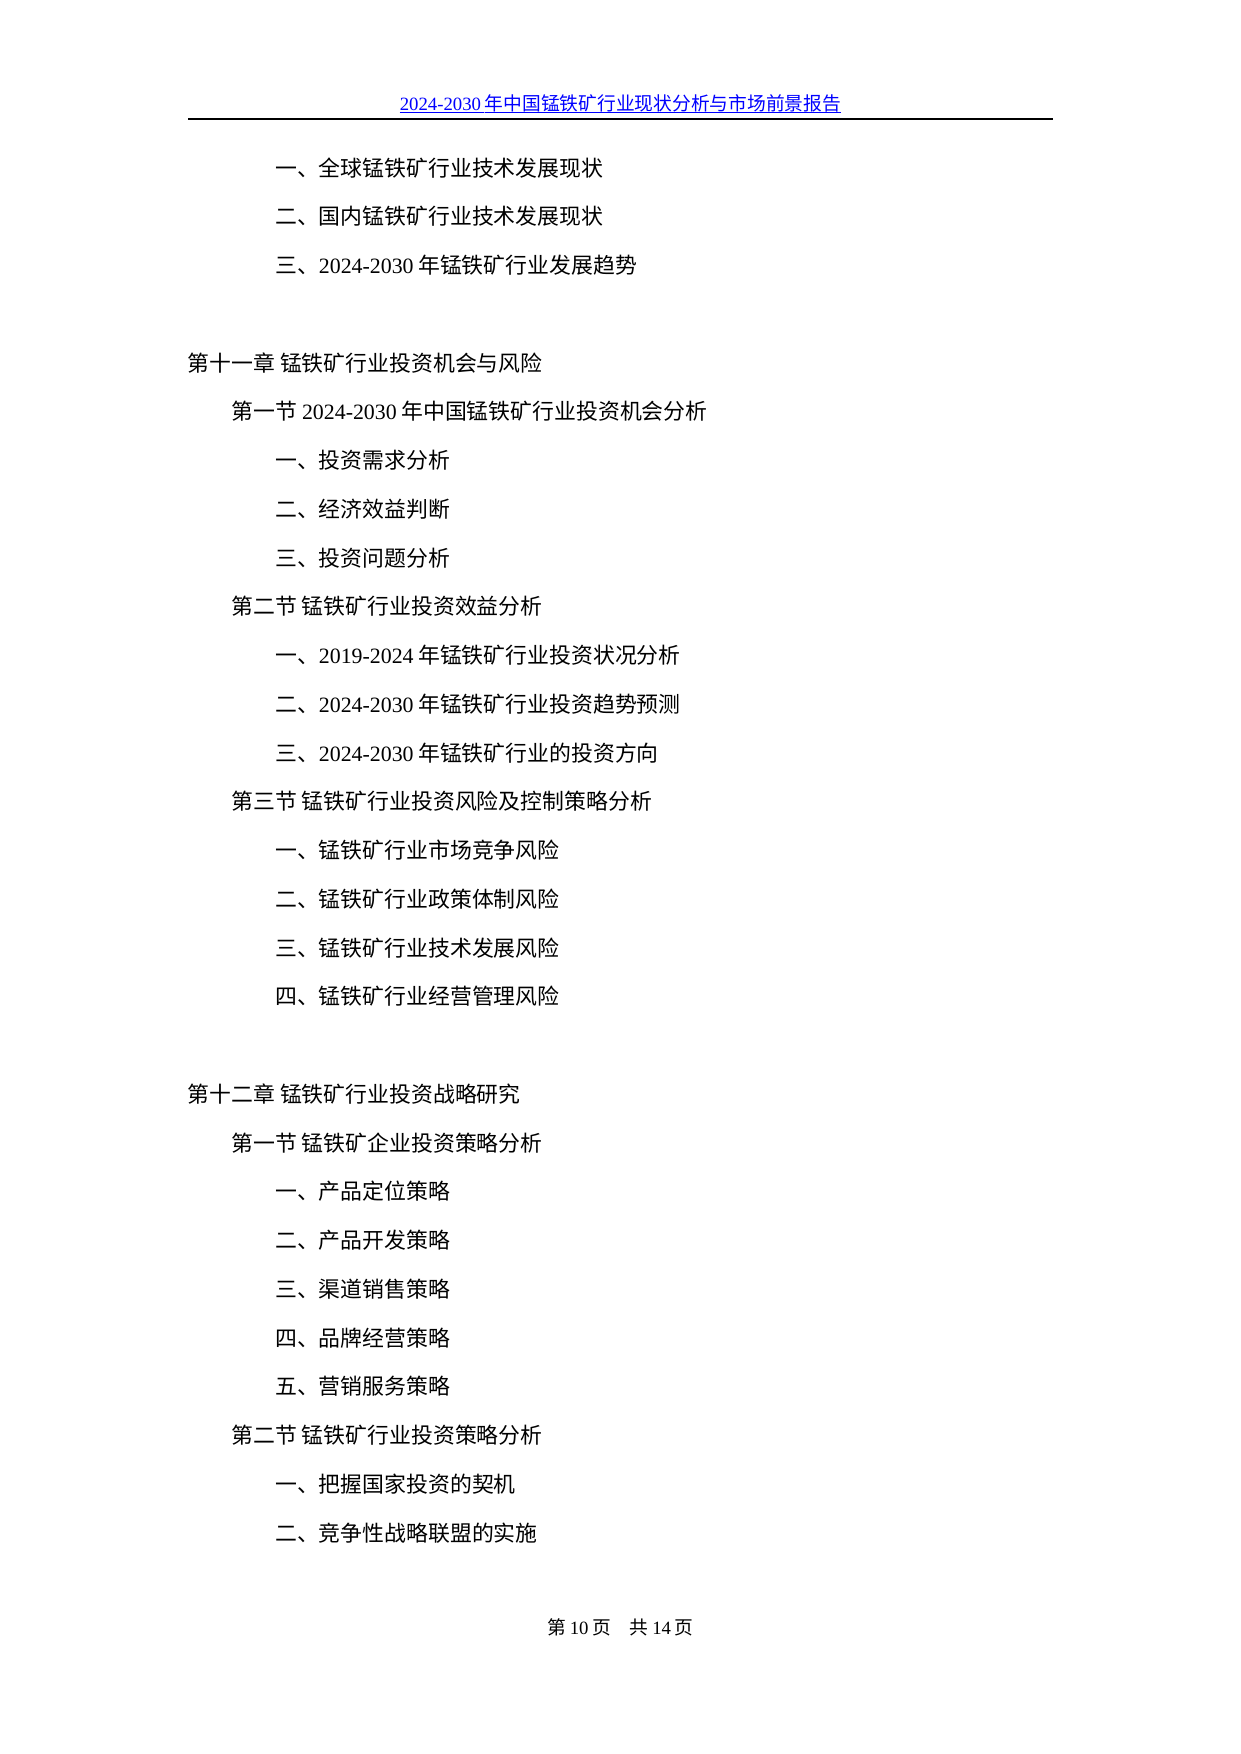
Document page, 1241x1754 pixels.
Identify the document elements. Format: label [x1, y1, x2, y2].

text [187, 150, 1053, 1548]
